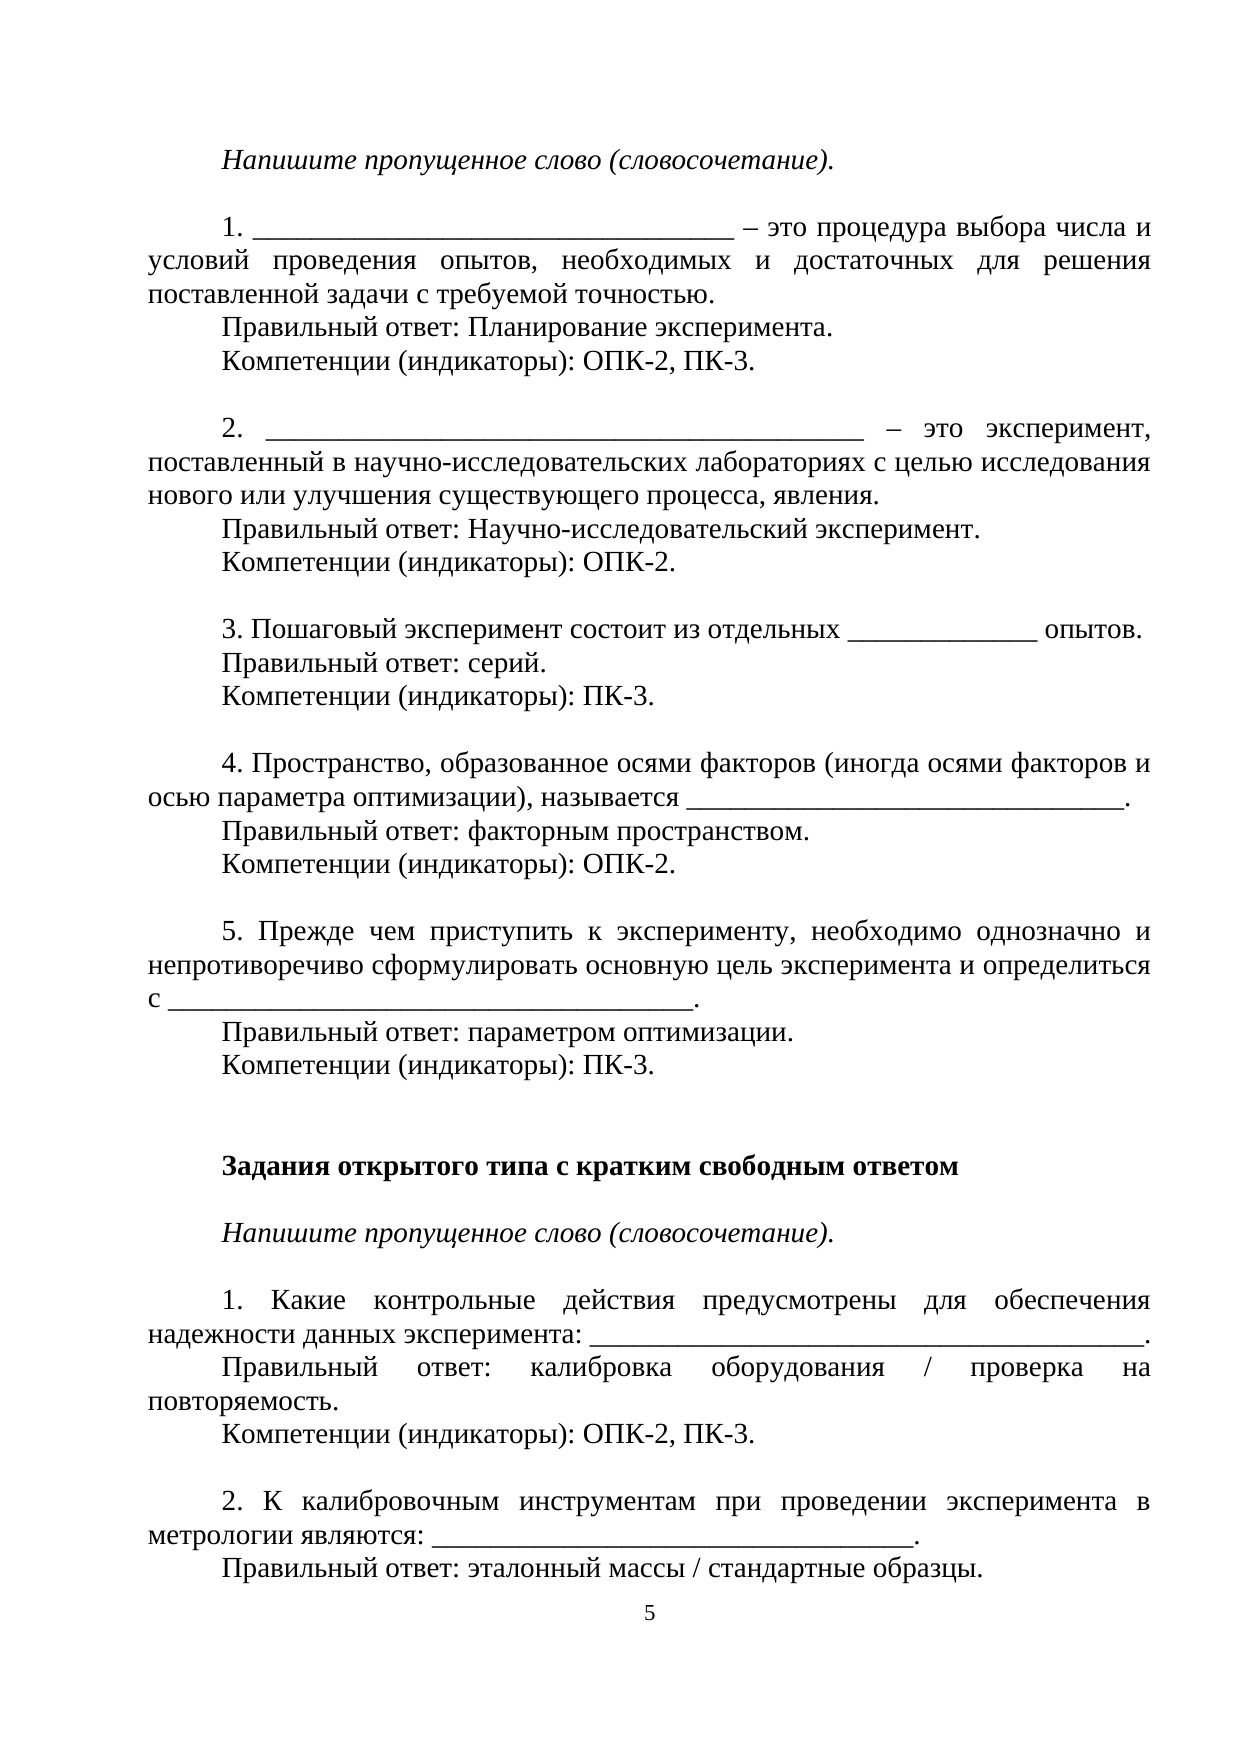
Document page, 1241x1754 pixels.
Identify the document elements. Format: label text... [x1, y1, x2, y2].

text Задания открытого типа с кратким свободным ответом [148, 1148, 1152, 1182]
text Правильный ответ: калибровка оборудования / проверка на повторяемость. [148, 1349, 1152, 1416]
text Правильный ответ: Планирование эксперимента. [148, 309, 1152, 343]
text 5. Прежде чем приступить к эксперименту, необходимо однозначно и непротиворечиво сформулировать основную цель эксперимента и определиться с ____________________________________. [148, 913, 1152, 1014]
text 3. Пошаговый эксперимент состоит из отдельных _____________ опытов. [148, 611, 1152, 645]
text 4. Пространство, образованное осями факторов (иногда осями факторов и осью параметра оптимизации), называется ______________________________. [148, 746, 1152, 813]
text Напишите пропущенное слово (словосочетание). [148, 1215, 1152, 1249]
text Правильный ответ: факторным пространством. [148, 813, 1152, 846]
text Правильный ответ: серий. [148, 645, 1152, 678]
text Компетенции (индикаторы): ПК-3. [148, 678, 1152, 712]
text 1. _________________________________ – это процедура выбора числа и условий проведения опытов, необходимых и достаточных для решения поставленной задачи с требуемой точностью. [148, 209, 1152, 309]
text 2. К калибровочным инструментам при проведении эксперимента в метрологии являются: _________________________________. [148, 1483, 1152, 1551]
text Компетенции (индикаторы): ОПК-2, ПК-3. [148, 343, 1152, 377]
text Компетенции (индикаторы): ПК-3. [148, 1047, 1152, 1081]
text Напишите пропущенное слово (словосочетание). [148, 142, 1152, 175]
text Правильный ответ: эталонный массы / стандартные образцы. [148, 1551, 1152, 1584]
text Правильный ответ: Научно-исследовательский эксперимент. [148, 511, 1152, 544]
text 1. Какие контрольные действия предусмотрены для обеспечения надежности данных эксперимента: ______________________________________. [148, 1282, 1152, 1349]
text Правильный ответ: параметром оптимизации. [148, 1014, 1152, 1047]
text Компетенции (индикаторы): ОПК-2. [148, 846, 1152, 880]
text 2. _________________________________________ – это эксперимент, поставленный в научно-исследовательских лабораториях с целью исследования нового или улучшения существующего процесса, явления. [148, 410, 1152, 511]
text Компетенции (индикаторы): ОПК-2, ПК-3. [148, 1416, 1152, 1450]
text Компетенции (индикаторы): ОПК-2. [148, 544, 1152, 578]
